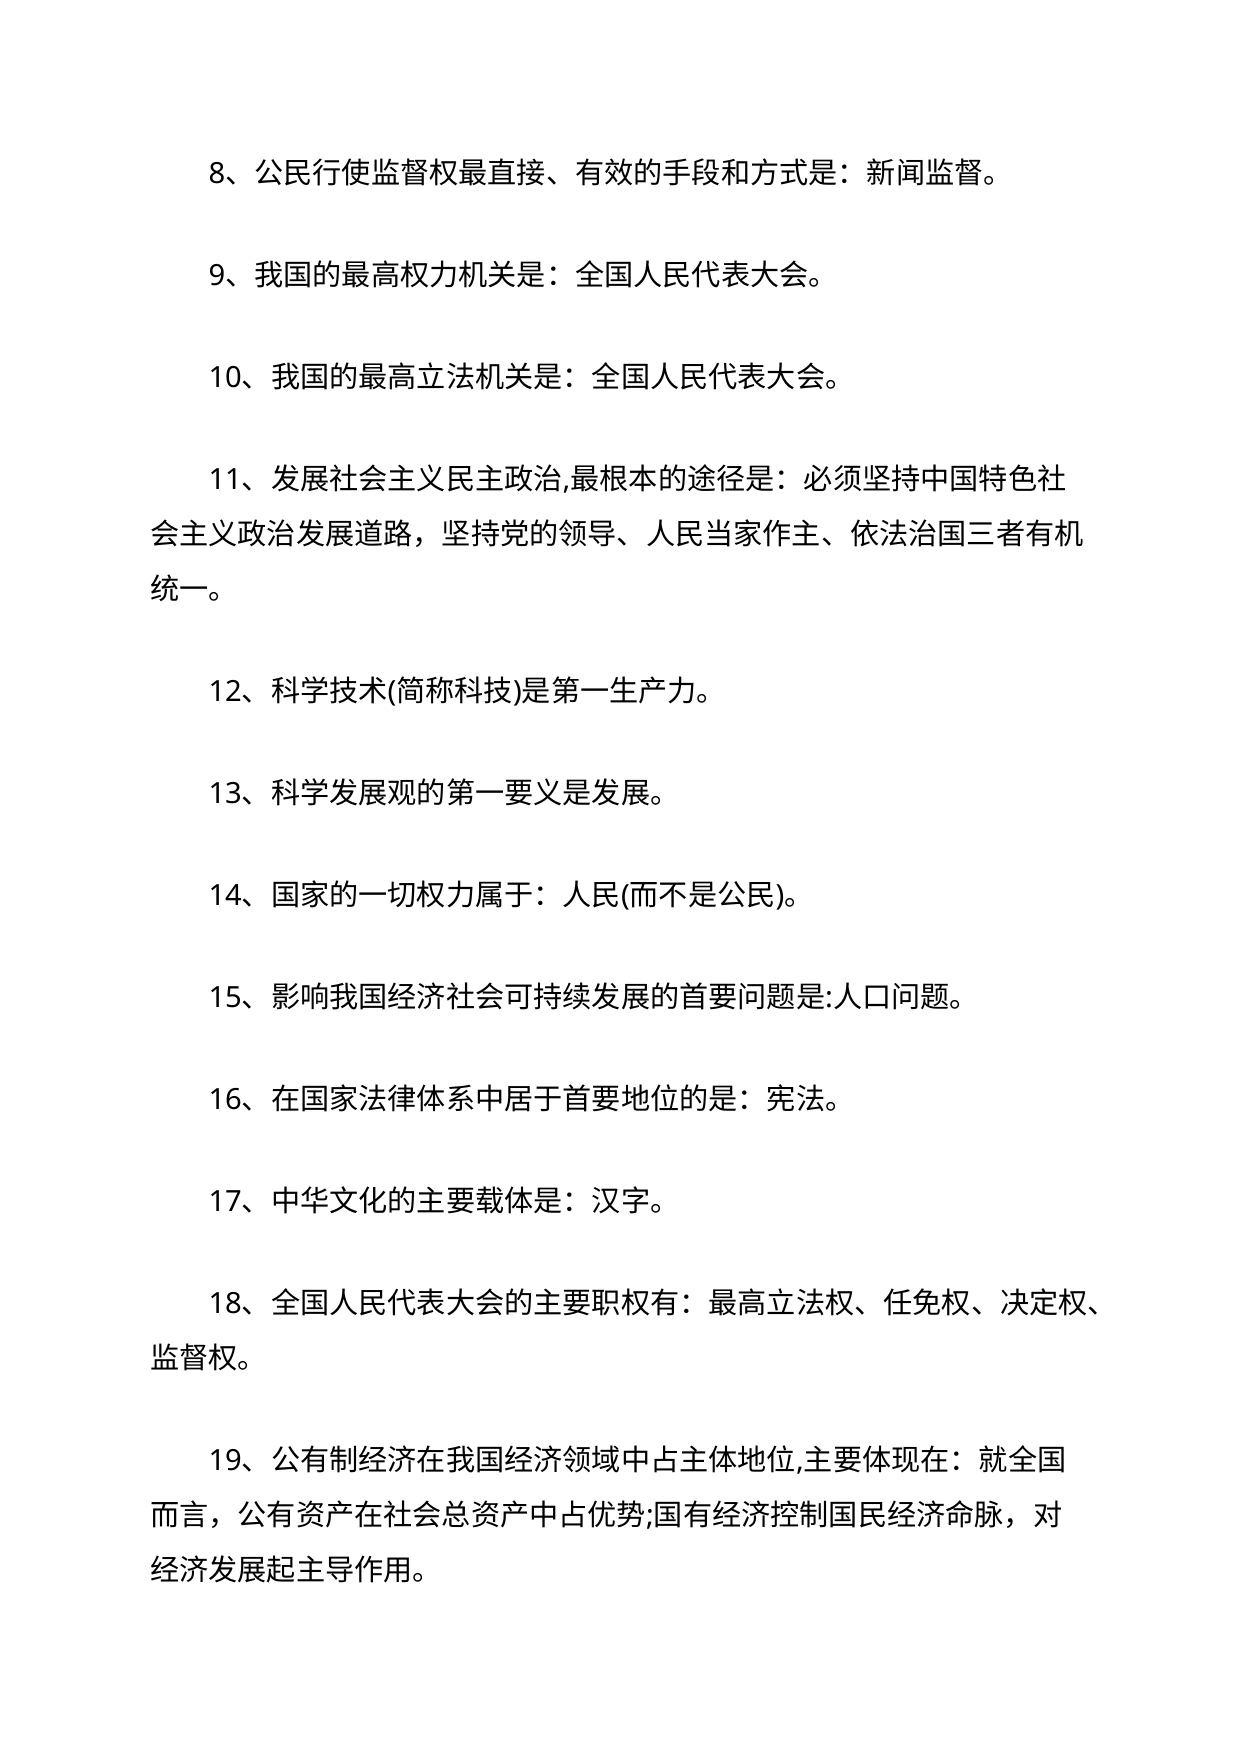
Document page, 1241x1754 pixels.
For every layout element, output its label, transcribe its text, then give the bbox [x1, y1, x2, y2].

text 18、全国人民代表大会的主要职权有：最高立法权、任免权、决定权、监督权。 [150, 1279, 1090, 1377]
text 19、公有制经济在我国经济领域中占主体地位,主要体现在：就全国而言，公有资产在社会总资产中占优势;国有经济控制国民经济命脉，对经济发展起主导作用。 [150, 1436, 1090, 1588]
text 17、中华文化的主要载体是：汉字。 [150, 1177, 1090, 1220]
text 10、我国的最高立法机关是：全国人民代表大会。 [150, 354, 1090, 396]
text 12、科学技术(简称科技)是第一生产力。 [150, 668, 1090, 710]
text 8、公民行使监督权最直接、有效的手段和方式是：新闻监督。 [150, 150, 1090, 192]
text 14、国家的一切权力属于：人民(而不是公民)。 [150, 872, 1090, 914]
text 9、我国的最高权力机关是：全国人民代表大会。 [150, 252, 1090, 294]
text 15、影响我国经济社会可持续发展的首要问题是:人口问题。 [150, 973, 1090, 1016]
text 11、发展社会主义民主政治,最根本的途径是：必须坚持中国特色社会主义政治发展道路，坚持党的领导、人民当家作主、依法治国三者有机统一。 [150, 456, 1090, 608]
text 16、在国家法律体系中居于首要地位的是：宪法。 [150, 1076, 1090, 1118]
text 13、科学发展观的第一要义是发展。 [150, 769, 1090, 812]
